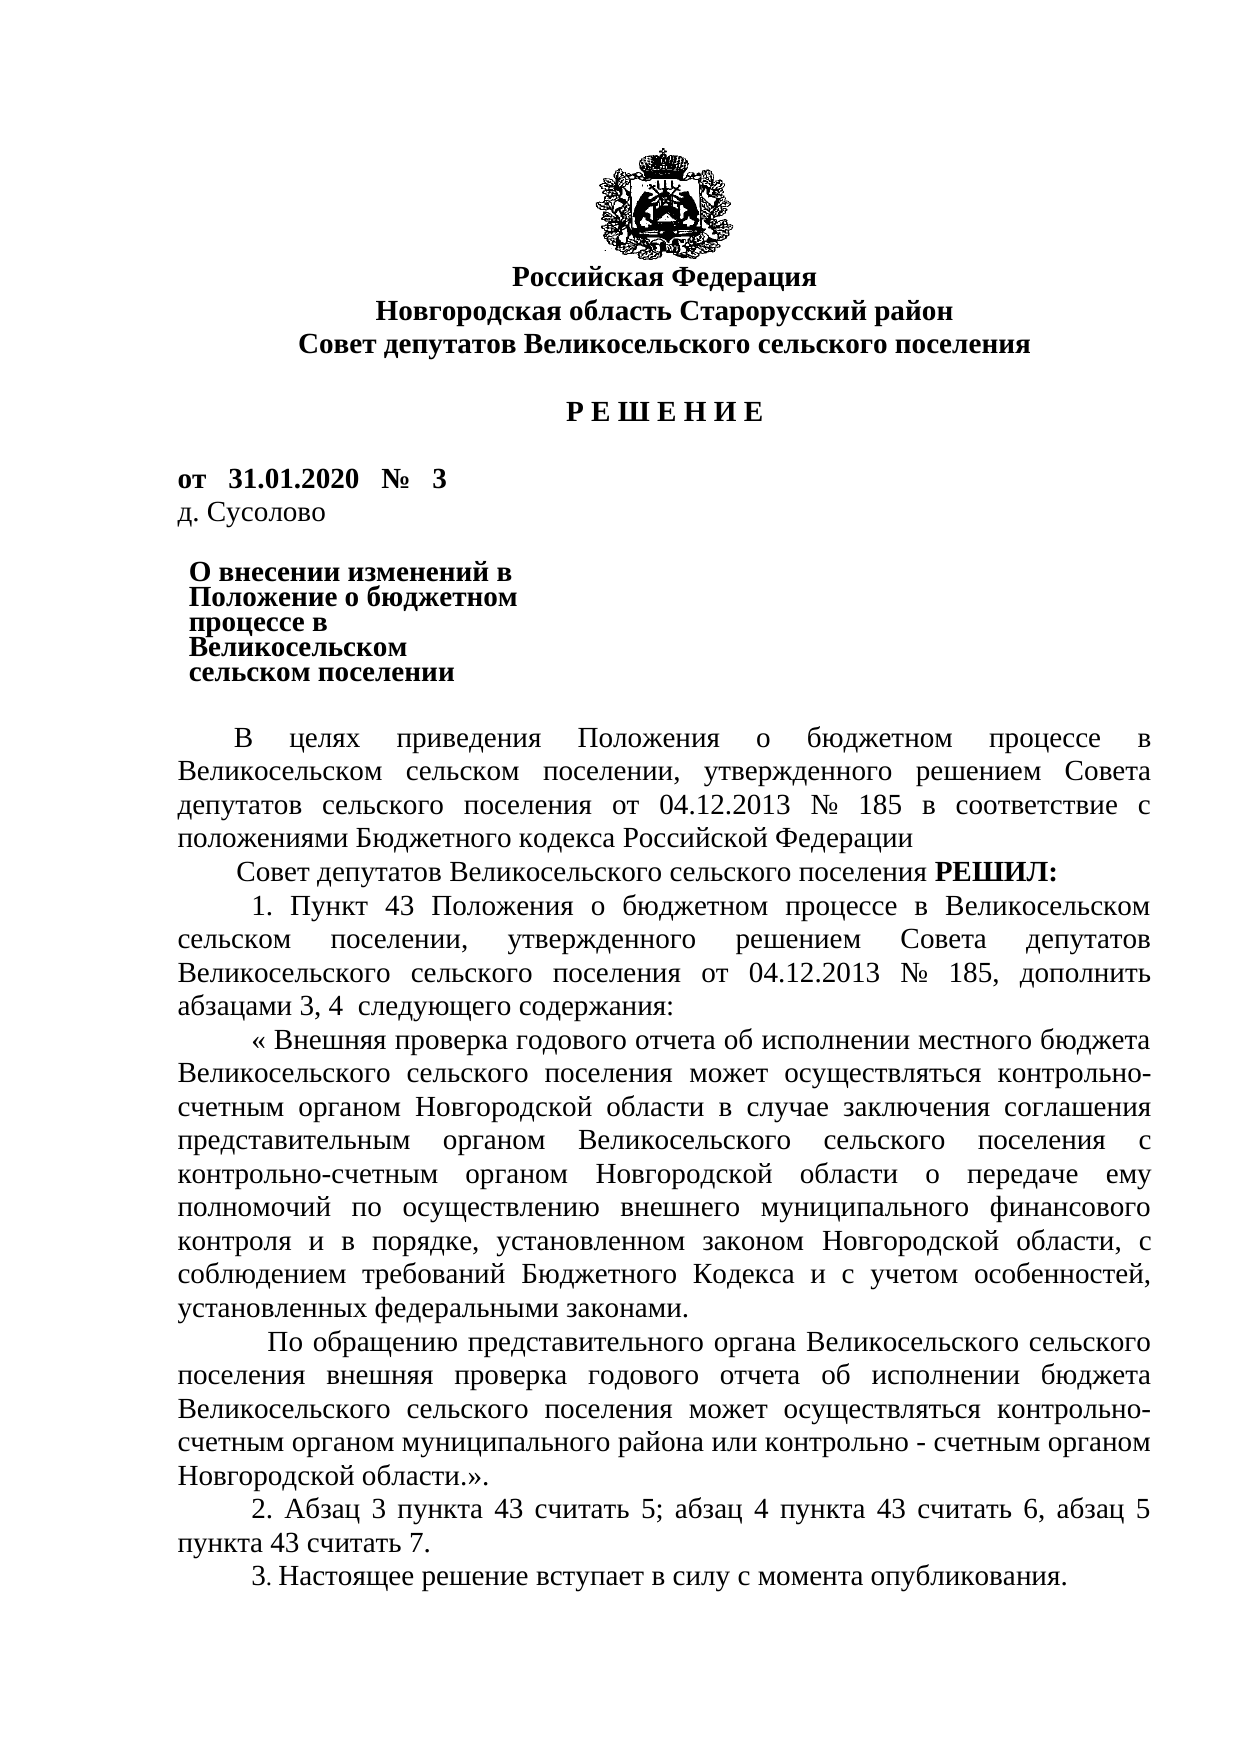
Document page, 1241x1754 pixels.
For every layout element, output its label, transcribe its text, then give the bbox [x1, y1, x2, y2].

text от 31.01.2020 № 3 [177, 461, 1152, 494]
table_header О внесении изменений в Положение о бюджетном процессе в Великосельском сельском поселении [177, 561, 554, 686]
text Совет депутатов Великосельского сельского поселения [177, 327, 1152, 360]
text д. Сусолово [177, 494, 1152, 528]
text 2. Абзац 3 пункта 43 считать 5; абзац 4 пункта 43 считать 6, абзац 5 пункта 43 считать 7. [177, 1491, 1152, 1558]
text 1. Пункт 43 Положения о бюджетном процессе в Великосельском сельском поселении, утвержденного решением Совета депутатов Великосельского сельского поселения от 04.12.2013 № 185, дополнить абзацами 3, 4 следующего содержания: [177, 888, 1152, 1022]
text Р Е Ш Е Н И Е [177, 394, 1152, 427]
text Российская Федерация [177, 259, 1152, 293]
text 3. Настоящее решение вступает в силу с момента опубликования. [177, 1558, 1152, 1592]
text « Внешняя проверка годового отчета об исполнении местного бюджета Великосельского сельского поселения может осуществляться контрольно-счетным органом Новгородской области в случае заключения соглашения представительным органом Великосельского сельского поселения с контрольно-счетным органом Новгородской области о передаче ему полномочий по осуществлению внешнего муниципального финансового контроля и в порядке, установленном законом Новгородской области, с соблюдением требований Бюджетного Кодекса и с учетом особенностей, установленных федеральными законами. [177, 1022, 1152, 1324]
text По обращению представительного органа Великосельского сельского поселения внешняя проверка годового отчета об исполнении бюджета Великосельского сельского поселения может осуществляться контрольно-счетным органом муниципального района или контрольно - счетным органом Новгородской области.». [177, 1324, 1152, 1491]
text В целях приведения Положения о бюджетном процессе в Великосельском сельском поселении, утвержденного решением Совета депутатов сельского поселения от 04.12.2013 № 185 в соответствие с положениями Бюджетного кодекса Российской Федерации [177, 720, 1152, 854]
text Новгородская область Старорусский район [177, 293, 1152, 327]
title Совет депутатов Великосельского сельского поселения РЕШИЛ: [177, 854, 1152, 888]
